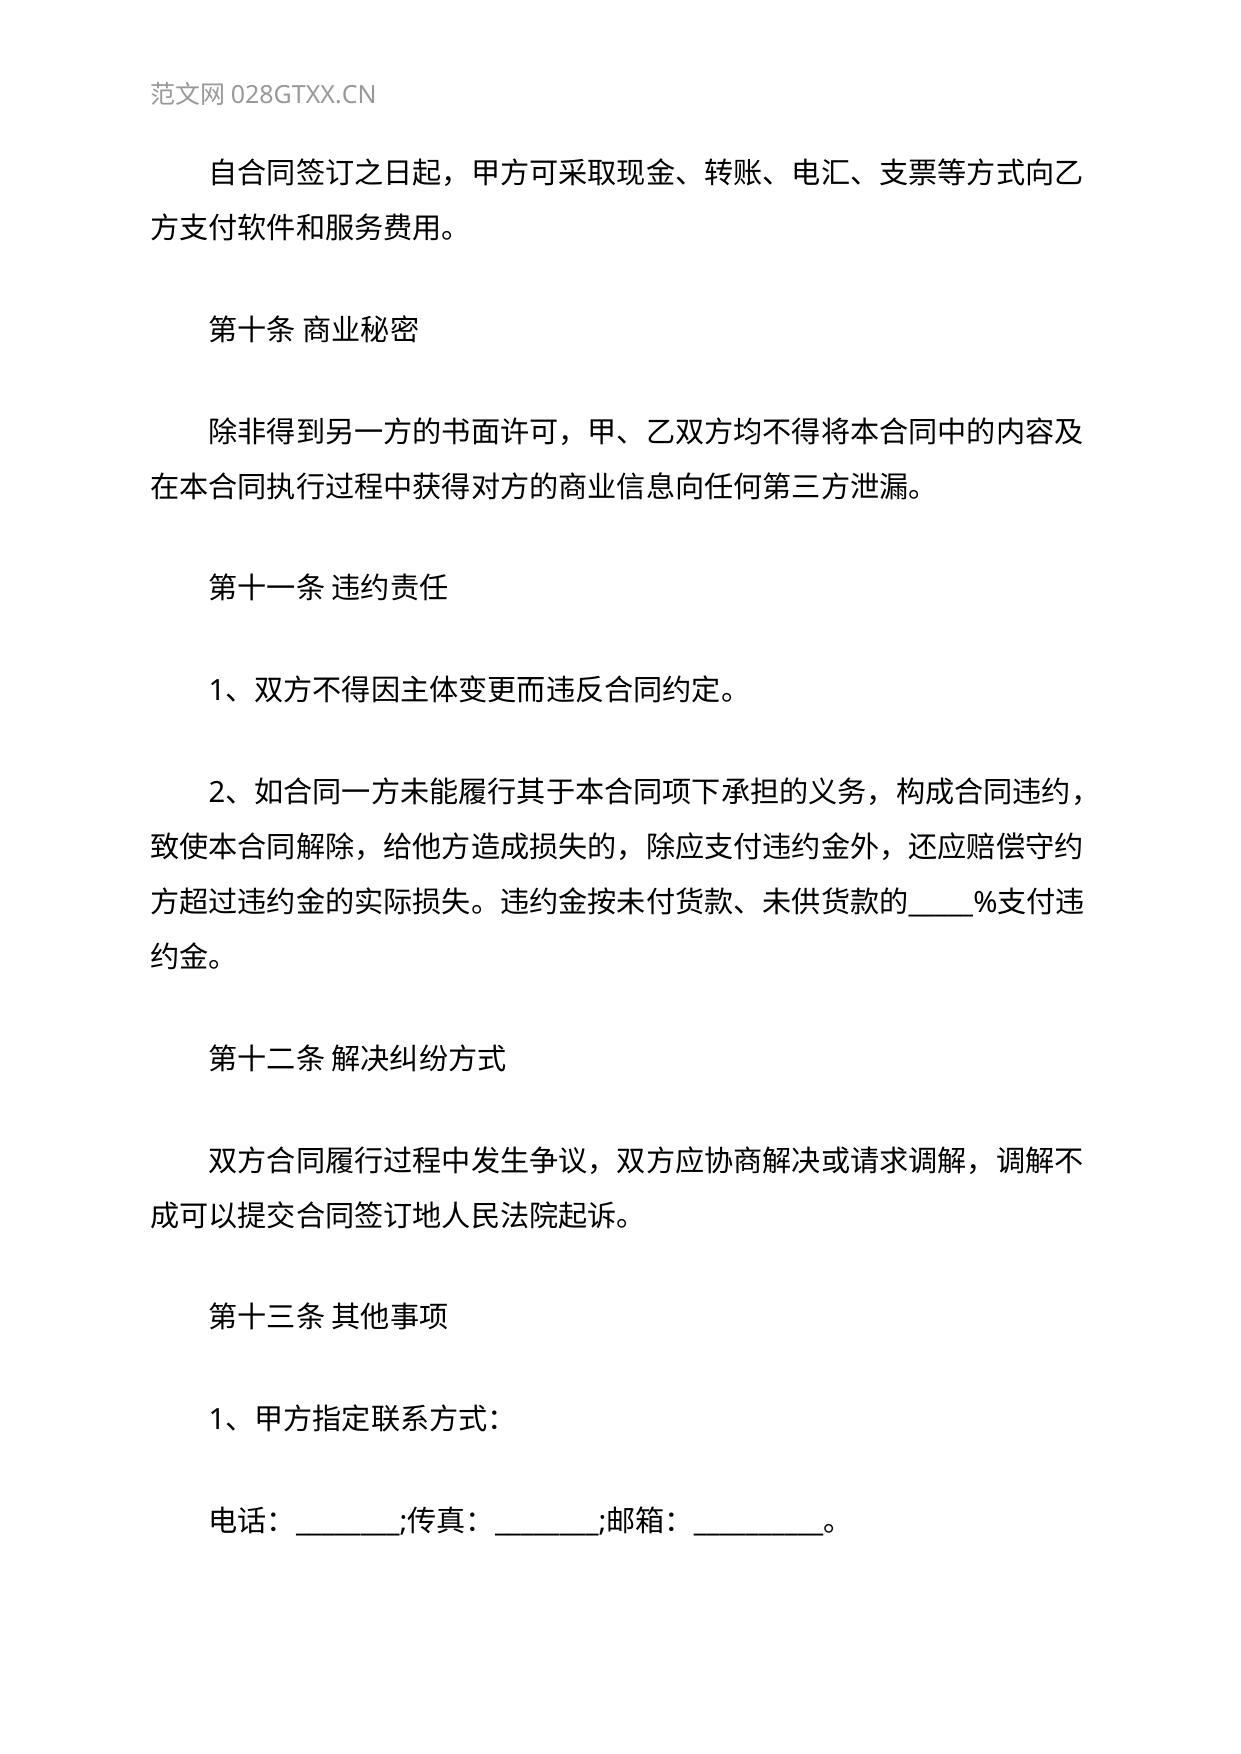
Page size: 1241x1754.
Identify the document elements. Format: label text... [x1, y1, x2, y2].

text 双方合同履行过程中发生争议，双方应协商解决或请求调解，调解不成可以提交合同签订地人民法院起诉。 [150, 1137, 1090, 1234]
text 1、双方不得因主体变更而违反合同约定。 [150, 667, 1090, 709]
text 电话：________;传真：________;邮箱：__________。 [150, 1498, 1090, 1540]
text 2、如合同一方未能履行其于本合同项下承担的义务，构成合同违约，致使本合同解除，给他方造成损失的，除应支付违约金外，还应赔偿守约方超过违约金的实际损失。违约金按未付货款、未供货款的_____%支付违约金。 [150, 769, 1090, 976]
text 第十一条 违约责任 [150, 565, 1090, 607]
text 自合同签订之日起，甲方可采取现金、转账、电汇、支票等方式向乙方支付软件和服务费用。 [150, 150, 1090, 247]
text 除非得到另一方的书面许可，甲、乙双方均不得将本合同中的内容及在本合同执行过程中获得对方的商业信息向任何第三方泄漏。 [150, 408, 1090, 506]
text 第十二条 解决纠纷方式 [150, 1036, 1090, 1078]
text 1、甲方指定联系方式： [150, 1396, 1090, 1438]
text 第十条 商业秘密 [150, 307, 1090, 349]
text 第十三条 其他事项 [150, 1294, 1090, 1336]
